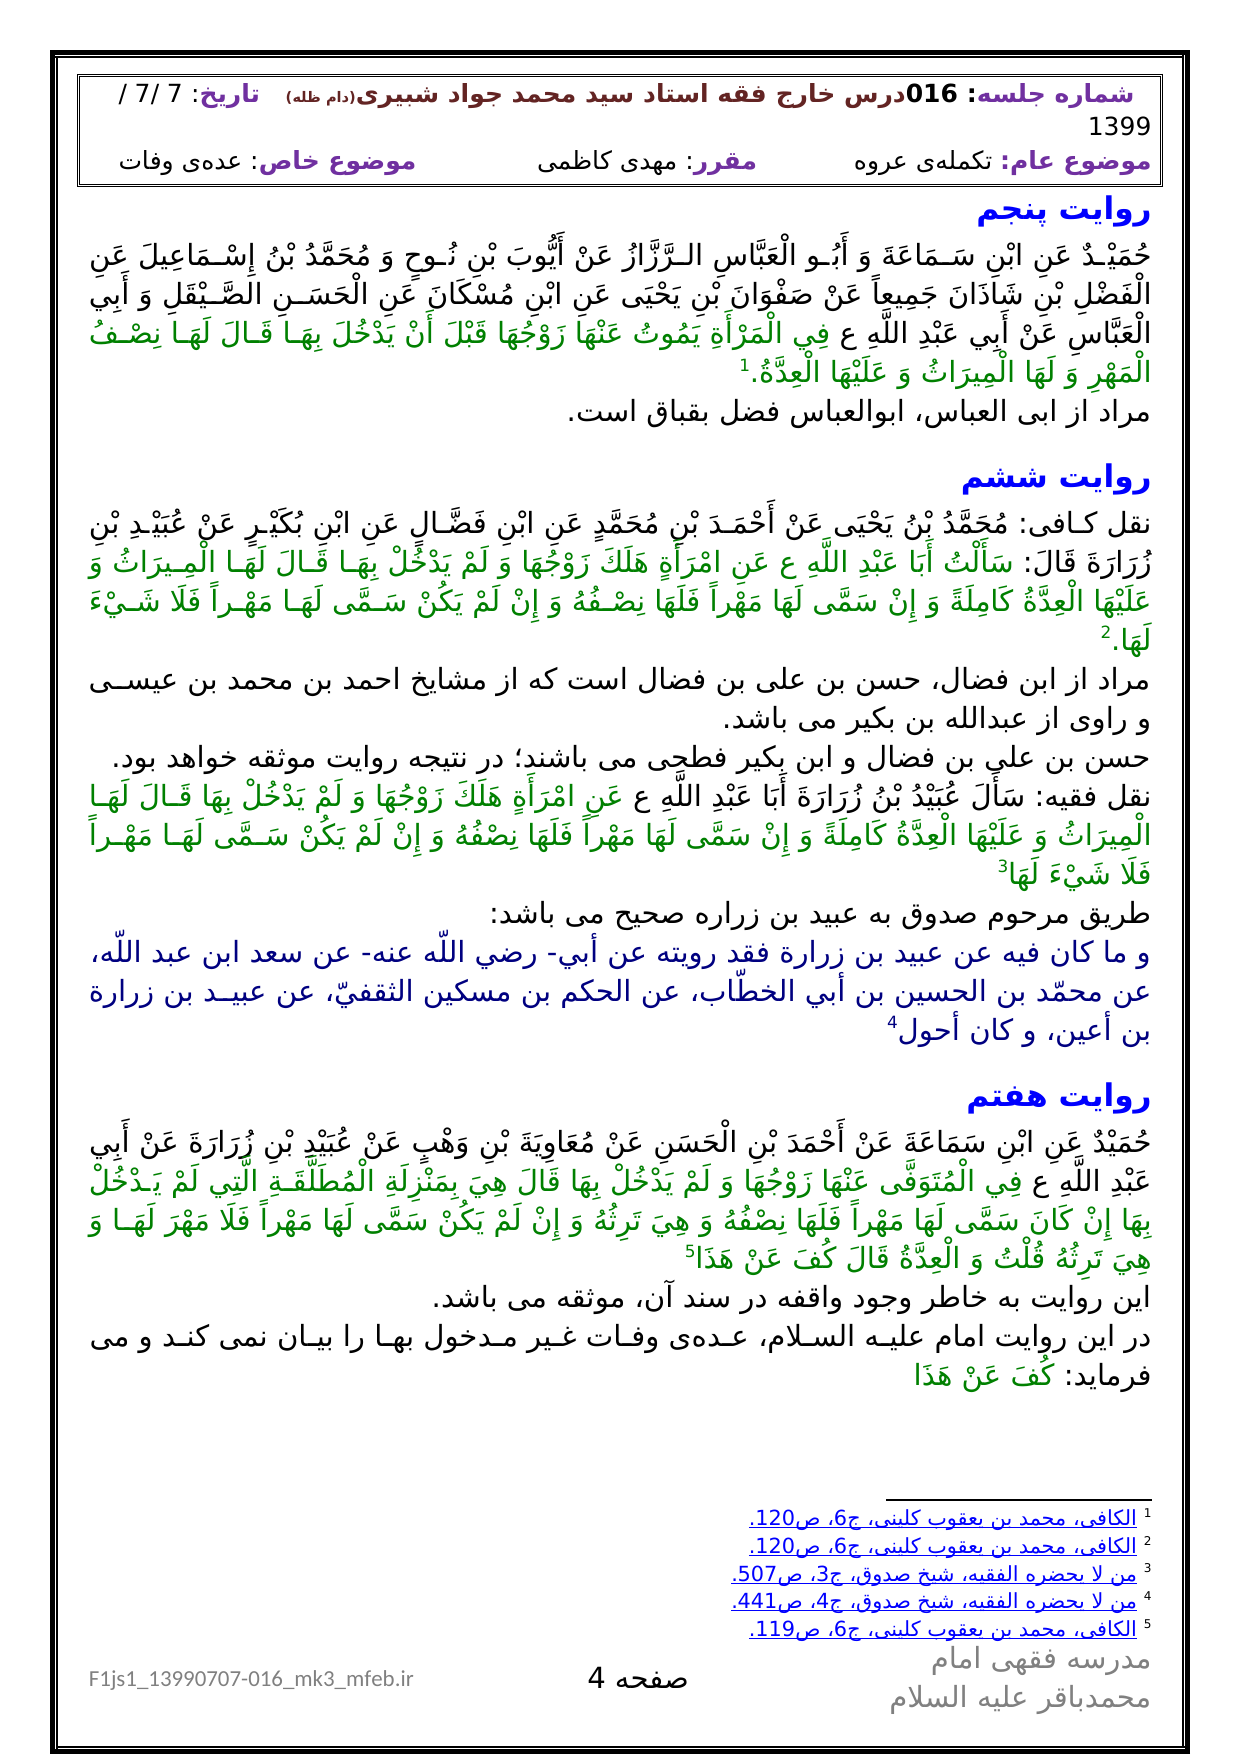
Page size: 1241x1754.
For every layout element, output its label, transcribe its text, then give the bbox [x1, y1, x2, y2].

text نقل کافی: مُحَمَّدُ بْنُ يَحْيَى عَنْ أَحْمَدَ بْنِ مُحَمَّدٍ عَنِ ابْنِ فَضَّالٍ عَنِ ابْنِ بُكَيْرٍ عَنْ عُبَيْدِ بْنِ زُرَارَةَ قَالَ: سَأَلْتُ أَبَا عَبْدِ اللَّهِ ع عَنِ امْرَأَةٍ هَلَكَ‏ زَوْجُهَا وَ لَمْ يَدْخُلْ بِهَا قَالَ لَهَا الْمِيرَاثُ وَ عَلَيْهَا الْعِدَّةُ كَامِلَةً وَ إِنْ سَمَّى لَهَا مَهْراً فَلَهَا نِصْفُهُ وَ إِنْ لَمْ يَكُنْ سَمَّى لَهَا مَهْراً فَلَا شَيْ‏ءَ لَهَا. [89, 506, 1152, 657]
text حُمَيْدٌ عَنِ ابْنِ سَمَاعَةَ عَنْ أَحْمَدَ بْنِ الْحَسَنِ عَنْ مُعَاوِيَةَ بْنِ وَهْبٍ عَنْ عُبَيْدِ بْنِ زُرَارَةَ عَنْ أَبِي عَبْدِ اللَّهِ ع‏ فِي الْمُتَوَفَّى عَنْهَا زَوْجُهَا وَ لَمْ يَدْخُلْ بِهَا قَالَ هِيَ بِمَنْزِلَةِ الْمُطَلَّقَةِ الَّتِي لَمْ يَدْخُلْ بِهَا إِنْ كَانَ سَمَّى لَهَا مَهْراً فَلَهَا نِصْفُهُ وَ هِيَ تَرِثُهُ وَ إِنْ لَمْ يَكُنْ سَمَّى لَهَا مَهْراً فَلَا مَهْرَ لَهَا وَ هِيَ تَرِثُهُ قُلْتُ وَ الْعِدَّةُ قَالَ كُفَ‏ عَنْ‏ هَذَا [89, 1125, 1152, 1276]
subtitle روایت هفتم [89, 1077, 1152, 1113]
text مراد از ابی العباس، ابوالعباس فضل بقباق است. [89, 394, 1152, 428]
text مراد از ابن فضال، حسن بن علی بن فضال است که از مشایخ احمد بن محمد بن عیسی و راوی از عبدالله بن بکیر می باشد. [89, 662, 1152, 735]
text و ما كان فيه عن عبيد بن زرارة فقد رويته عن أبي- رضي اللّه عنه- عن سعد ابن عبد اللّه، عن محمّد بن الحسين بن أبي الخطّاب، عن الحكم بن مسكين الثقفيّ، عن عبيد بن زرارة بن أعين، و كان أحول‏ [89, 935, 1152, 1047]
text حُمَيْدٌ عَنِ ابْنِ سَمَاعَةَ وَ أَبُو الْعَبَّاسِ الرَّزَّازُ عَنْ أَيُّوبَ بْنِ نُوحٍ وَ مُحَمَّدُ بْنُ إِسْمَاعِيلَ‏ عَنِ الْفَضْلِ بْنِ شَاذَانَ جَمِيعاً عَنْ صَفْوَانَ بْنِ يَحْيَى عَنِ ابْنِ مُسْكَانَ عَنِ الْحَسَنِ الصَّيْقَلِ وَ أَبِي الْعَبَّاسِ عَنْ أَبِي عَبْدِ اللَّهِ ع‏ فِي الْمَرْأَةِ يَمُوتُ عَنْهَا زَوْجُهَا قَبْلَ‏ أَنْ‏ يَدْخُلَ‏ بِهَا قَالَ‏ لَهَا نِصْفُ الْمَهْرِ وَ لَهَا الْمِيرَاثُ وَ عَلَيْهَا الْعِدَّةُ. [89, 239, 1152, 389]
text در این روایت امام علیه السلام، عده‌ی وفات غیر مدخول بها را بیان نمی کند و می فرماید: كُفَ‏ عَنْ‏ هَذَا [89, 1320, 1152, 1393]
text نقل فقیه: سَأَلَ عُبَيْدُ بْنُ زُرَارَةَ أَبَا عَبْدِ اللَّهِ ع‏ عَنِ امْرَأَةٍ هَلَكَ‏ زَوْجُهَا وَ لَمْ يَدْخُلْ بِهَا قَالَ لَهَا الْمِيرَاثُ وَ عَلَيْهَا الْعِدَّةُ كَامِلَةً وَ إِنْ سَمَّى لَهَا مَهْراً فَلَهَا نِصْفُهُ وَ إِنْ لَمْ يَكُنْ سَمَّى لَهَا مَهْراً فَلَا شَيْ‏ءَ لَهَا [89, 779, 1152, 891]
text طریق مرحوم صدوق به عبید بن زراره صحیح می باشد: [89, 896, 1152, 930]
text این روایت به خاطر وجود واقفه در سند آن، موثقه می باشد. [89, 1281, 1152, 1315]
subtitle روایت پنجم [89, 191, 1152, 227]
subtitle روایت ششم [89, 458, 1152, 495]
text حسن بن علی بن فضال و ابن بکیر فطحی می باشند؛ در نتیجه روایت موثقه خواهد بود. [89, 740, 1152, 774]
